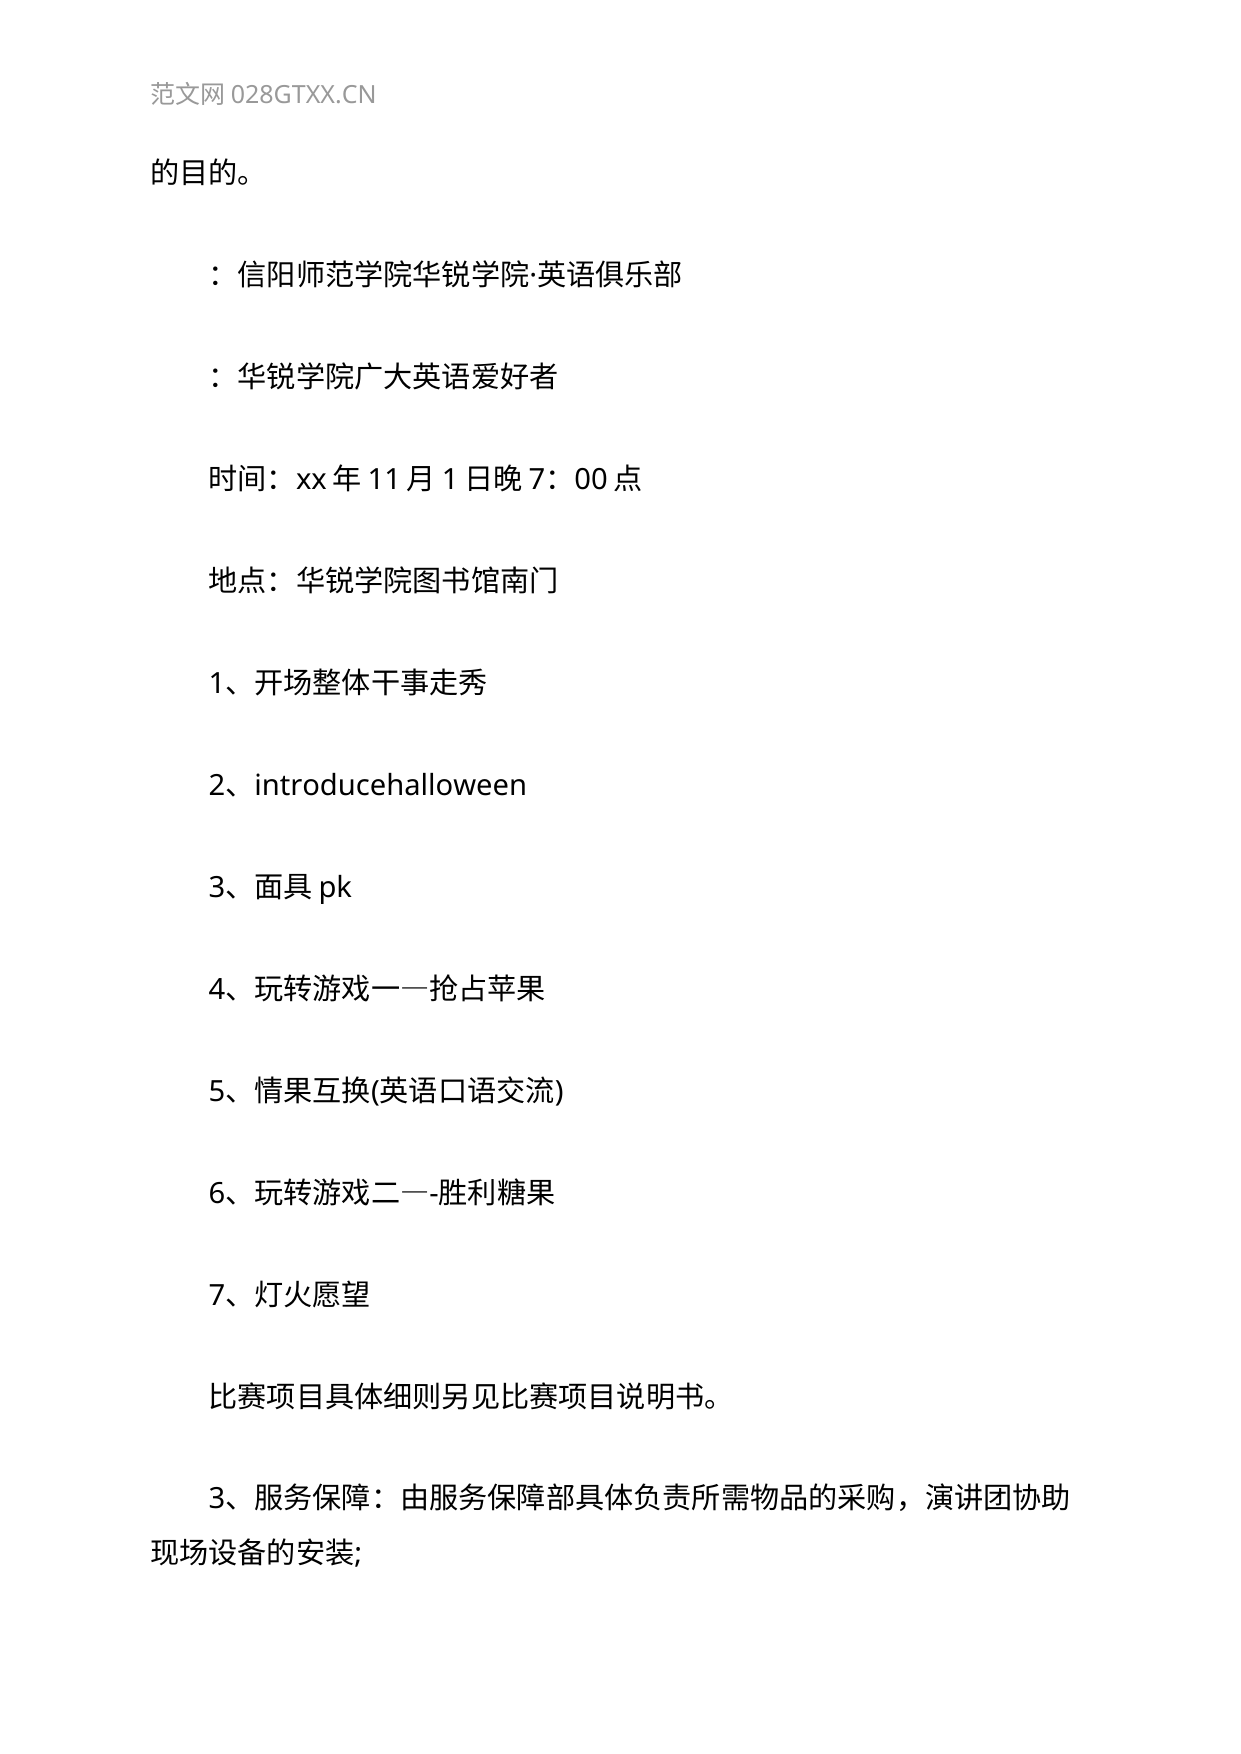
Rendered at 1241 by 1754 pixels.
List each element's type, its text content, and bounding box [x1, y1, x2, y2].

text 7、灯火愿望 [150, 1271, 1090, 1313]
text 比赛项目具体细则另见比赛项目说明书。 [150, 1373, 1090, 1415]
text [150, 150, 1090, 192]
text 地点：华锐学院图书馆南门 [150, 557, 1090, 600]
text 1、开场整体干事走秀 [150, 659, 1090, 702]
text 3、服务保障：由服务保障部具体负责所需物品的采购，演讲团协助现场设备的安装; [150, 1475, 1090, 1572]
text 2、introducehalloween [150, 761, 1090, 804]
text 5、情果互换(英语口语交流) [150, 1067, 1090, 1109]
text 6、玩转游戏二—-胜利糖果 [150, 1169, 1090, 1212]
text ：华锐学院广大英语爱好者 [150, 354, 1090, 396]
text 时间：xx年11月1日晚7：00点 [150, 456, 1090, 498]
text 3、面具pk [150, 863, 1090, 906]
text ：信阳师范学院华锐学院·英语俱乐部 [150, 252, 1090, 294]
text 4、玩转游戏一—抢占苹果 [150, 965, 1090, 1008]
